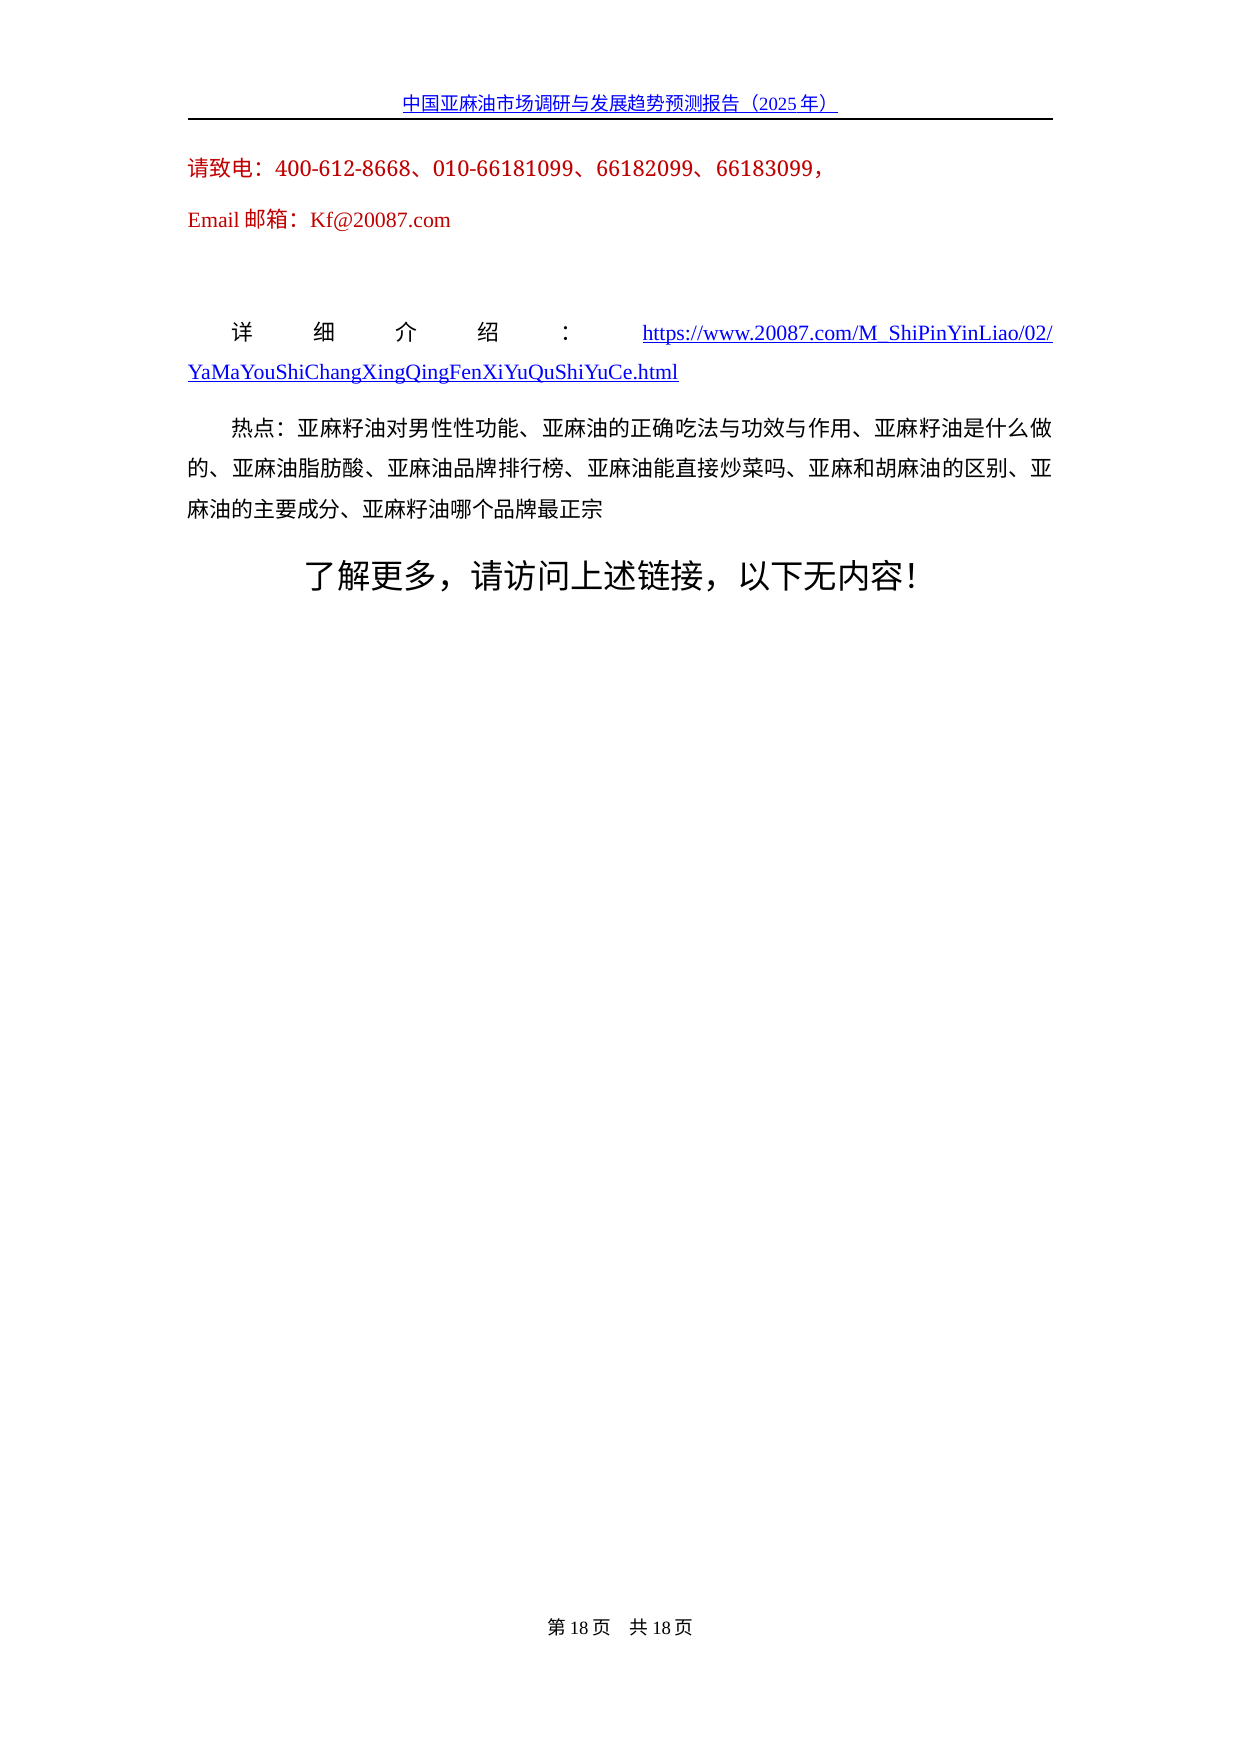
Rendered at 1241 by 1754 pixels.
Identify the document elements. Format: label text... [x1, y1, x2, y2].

text Email邮箱：Kf@20087.com [187, 202, 1053, 234]
text 热点：亚麻籽油对男性性功能、亚麻油的正确吃法与功效与作用、亚麻籽油是什么做的、亚麻油脂肪酸、亚麻油品牌排行榜、亚麻油能直接炒菜吗、亚麻和胡麻油的区别、亚麻油的主要成分、亚麻籽油哪个品牌最正宗 [187, 410, 1053, 524]
text 请致电：400-612-8668、010-66181099、66182099、66183099， [187, 150, 1053, 183]
text 详细介绍：https://www.20087.com/M_ShiPinYinLiao/02/YaMaYouShiChangXingQingFenXiYuQuShiYuCe.html [187, 315, 1053, 388]
title 了解更多，请访问上述链接，以下无内容！ [187, 542, 1053, 607]
